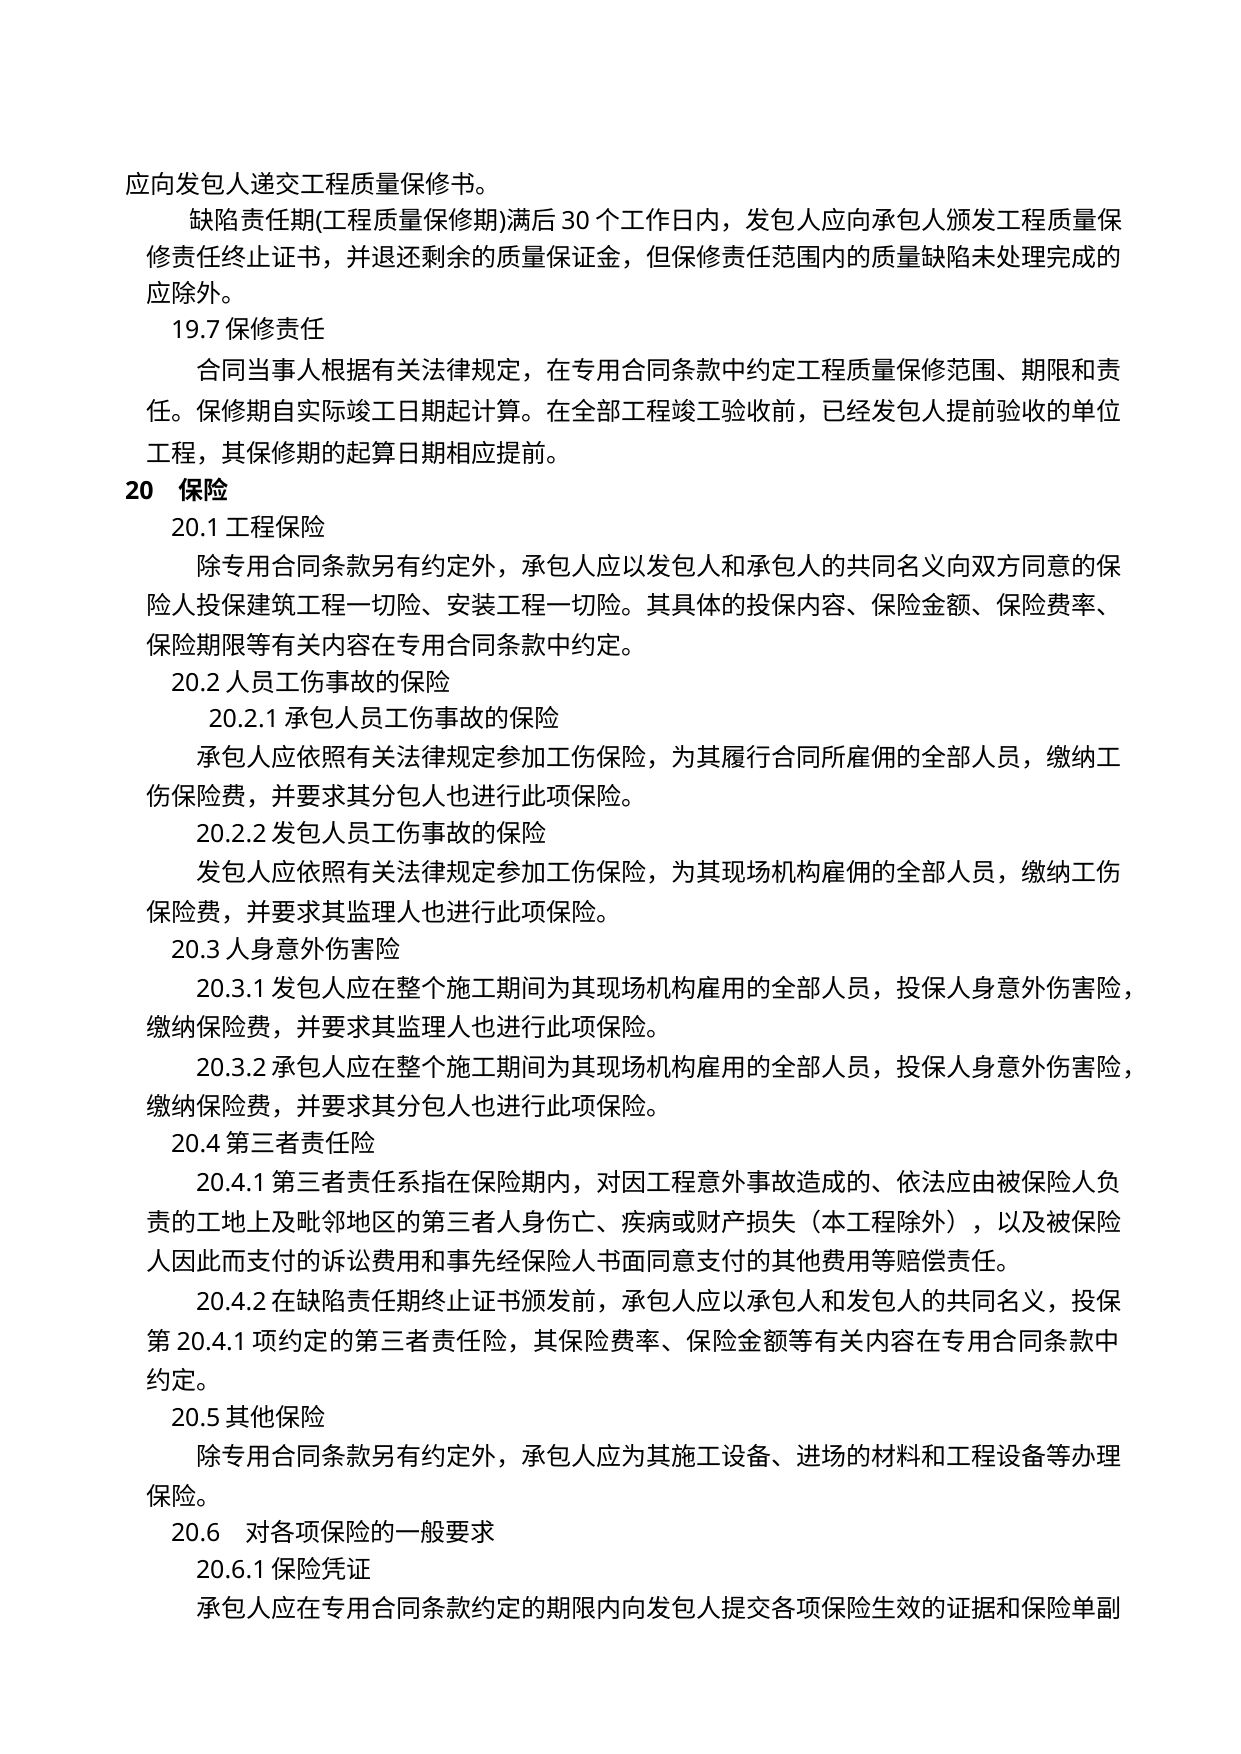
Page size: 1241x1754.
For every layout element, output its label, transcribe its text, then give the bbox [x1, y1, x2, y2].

text 20.4.2在缺陷责任期终止证书颁发前，承包人应以承包人和发包人的共同名义，投保第20.4.1项约定的第三者责任险，其保险费率、保险金额等有关内容在专用合同条款中约定。 [146, 1279, 1122, 1397]
text 20.2.1承包人员工伤事故的保险 [146, 698, 1122, 734]
text 除专用合同条款另有约定外，承包人应以发包人和承包人的共同名义向双方同意的保险人投保建筑工程一切险、安装工程一切险。其具体的投保内容、保险金额、保险费率、保险期限等有关内容在专用合同条款中约定。 [146, 543, 1122, 662]
text 20.4.1第三者责任系指在保险期内，对因工程意外事故造成的、依法应由被保险人负责的工地上及毗邻地区的第三者人身伤亡、疾病或财产损失（本工程除外），以及被保险人因此而支付的诉讼费用和事先经保险人书面同意支付的其他费用等赔偿责任。 [146, 1160, 1122, 1279]
text 合同当事人根据有关法律规定，在专用合同条款中约定工程质量保修范围、期限和责任。保修期自实际竣工日期起计算。在全部工程竣工验收前，已经发包人提前验收的单位工程，其保修期的起算日期相应提前。 [146, 346, 1122, 471]
text 20.3.1发包人应在整个施工期间为其现场机构雇用的全部人员，投保人身意外伤害险，缴纳保险费，并要求其监理人也进行此项保险。 [146, 965, 1122, 1044]
text 20.6 对各项保险的一般要求 [146, 1513, 1122, 1549]
text 20.1工程保险 [146, 507, 1122, 543]
text 缺陷责任期(工程质量保修期)满后30个工作日内，发包人应向承包人颁发工程质量保修责任终止证书，并退还剩余的质量保证金，但保修责任范围内的质量缺陷未处理完成的应除外。 [146, 201, 1122, 309]
text 20.3.2承包人应在整个施工期间为其现场机构雇用的全部人员，投保人身意外伤害险，缴纳保险费，并要求其分包人也进行此项保险。 [146, 1044, 1122, 1124]
text 20.2.2发包人员工伤事故的保险 [146, 814, 1122, 850]
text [125, 164, 1122, 201]
text 20.3人身意外伤害险 [146, 929, 1122, 965]
text 20.2人员工伤事故的保险 [146, 662, 1122, 698]
text 承包人应依照有关法律规定参加工伤保险，为其履行合同所雇佣的全部人员，缴纳工伤保险费，并要求其分包人也进行此项保险。 [146, 734, 1122, 814]
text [146, 1585, 1122, 1625]
text 20.6.1保险凭证 [146, 1549, 1122, 1585]
text 19.7保修责任 [146, 309, 1122, 346]
text 除专用合同条款另有约定外，承包人应为其施工设备、进场的材料和工程设备等办理保险。 [146, 1434, 1122, 1513]
text 20 保险 [125, 471, 1122, 507]
text 20.5其他保险 [146, 1397, 1122, 1434]
text 发包人应依照有关法律规定参加工伤保险，为其现场机构雇佣的全部人员，缴纳工伤保险费，并要求其监理人也进行此项保险。 [146, 850, 1122, 929]
text 20.4第三者责任险 [146, 1124, 1122, 1160]
